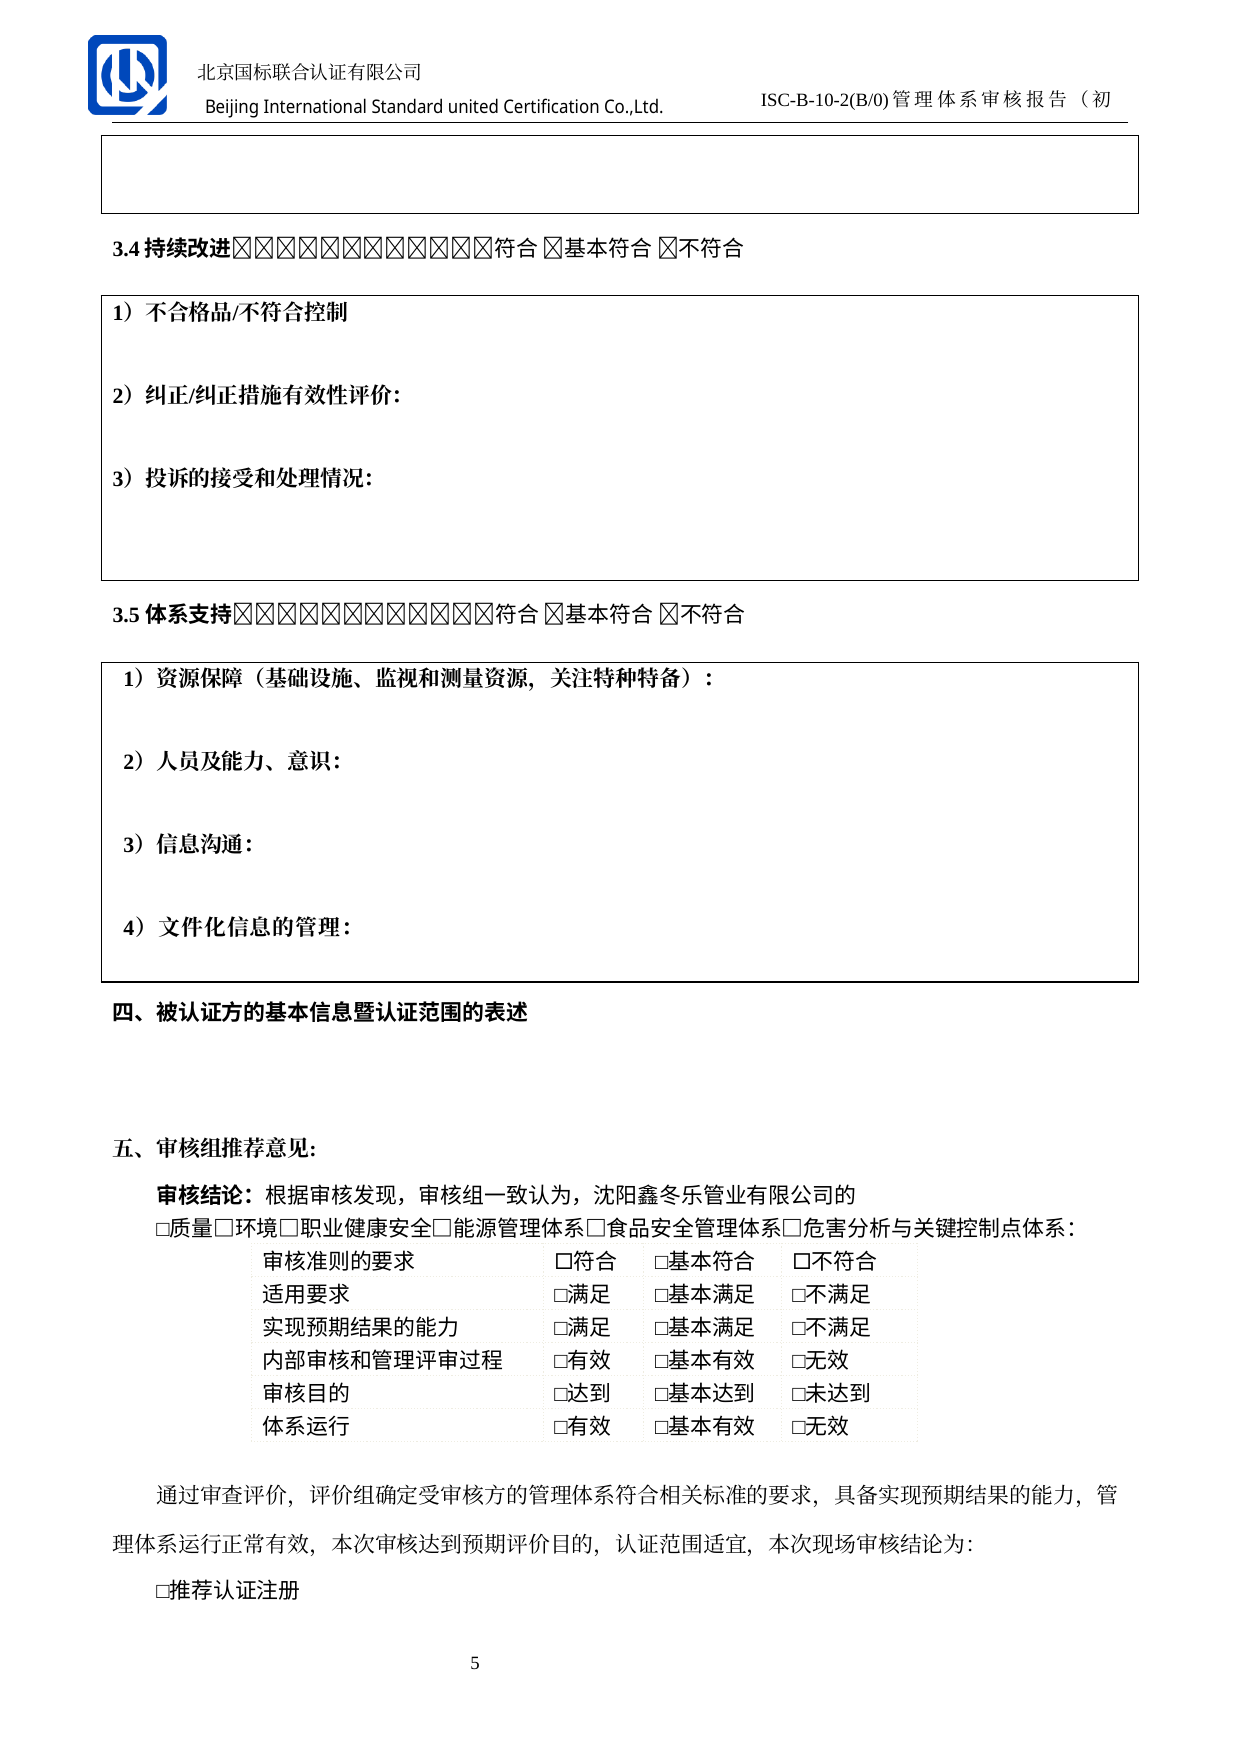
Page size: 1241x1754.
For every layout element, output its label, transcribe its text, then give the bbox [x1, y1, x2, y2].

table_header □基本符合 [644, 1243, 781, 1276]
table_header 不符合 [781, 1243, 917, 1276]
picture [88, 35, 167, 115]
table_header 1）资源保障（基础设施、监视和测量资源，关注特种特备）： 2）人员及能力、意识： 3）信息沟通： 4）文件化信息的管理： [102, 663, 1138, 981]
table_cell □基本满足 [644, 1276, 781, 1309]
table_header 审核准则的要求 [251, 1243, 543, 1276]
table_cell □不满足 [781, 1276, 917, 1309]
table_cell □达到 [543, 1375, 644, 1408]
table_header 符合 [543, 1243, 644, 1276]
table_header 1）不合格品/不符合控制 2）纠正/纠正措施有效性评价： 3）投诉的接受和处理情况： [102, 296, 1138, 580]
table_cell □基本满足 [644, 1309, 781, 1342]
table_cell 体系运行 [251, 1408, 543, 1441]
table_cell 实现预期结果的能力 [251, 1309, 543, 1342]
text 3.4持续改进符合 基本符合 不符合 [112, 231, 1128, 263]
table_cell □基本达到 [644, 1375, 781, 1408]
text 3.5 体系支持符合 基本符合 不符合 [112, 597, 1128, 629]
text □质量□环境□职业健康安全□能源管理体系□食品安全管理体系□危害分析与关键控制点体系： [112, 1210, 1128, 1243]
table_cell □无效 [781, 1342, 917, 1375]
table_cell □基本有效 [644, 1342, 781, 1375]
table_cell □基本有效 [644, 1408, 781, 1441]
table_header [102, 136, 1138, 213]
table_cell 审核目的 [251, 1375, 543, 1408]
table_cell □满足 [543, 1276, 644, 1309]
table_cell 内部审核和管理评审过程 [251, 1342, 543, 1375]
table_cell □有效 [543, 1342, 644, 1375]
table_cell □无效 [781, 1408, 917, 1441]
text □推荐认证注册 [112, 1573, 1128, 1606]
text 审核结论：根据审核发现，审核组一致认为，沈阳鑫冬乐管业有限公司的 [156, 1178, 1128, 1210]
table_cell □不满足 [781, 1309, 917, 1342]
table_cell 适用要求 [251, 1276, 543, 1309]
table_cell □有效 [543, 1408, 644, 1441]
text 四、被认证方的基本信息暨认证范围的表述 [112, 995, 1128, 1027]
text 五、审核组推荐意见: [112, 1133, 1128, 1165]
table_cell □未达到 [781, 1375, 917, 1408]
table_cell □满足 [543, 1309, 644, 1342]
text 通过审查评价，评价组确定受审核方的管理体系符合相关标准的要求，具备实现预期结果的能力，管理体系运行正常有效，本次审核达到预期评价目的，认证范围适宜，本次现场审核结论为： [112, 1479, 1128, 1560]
